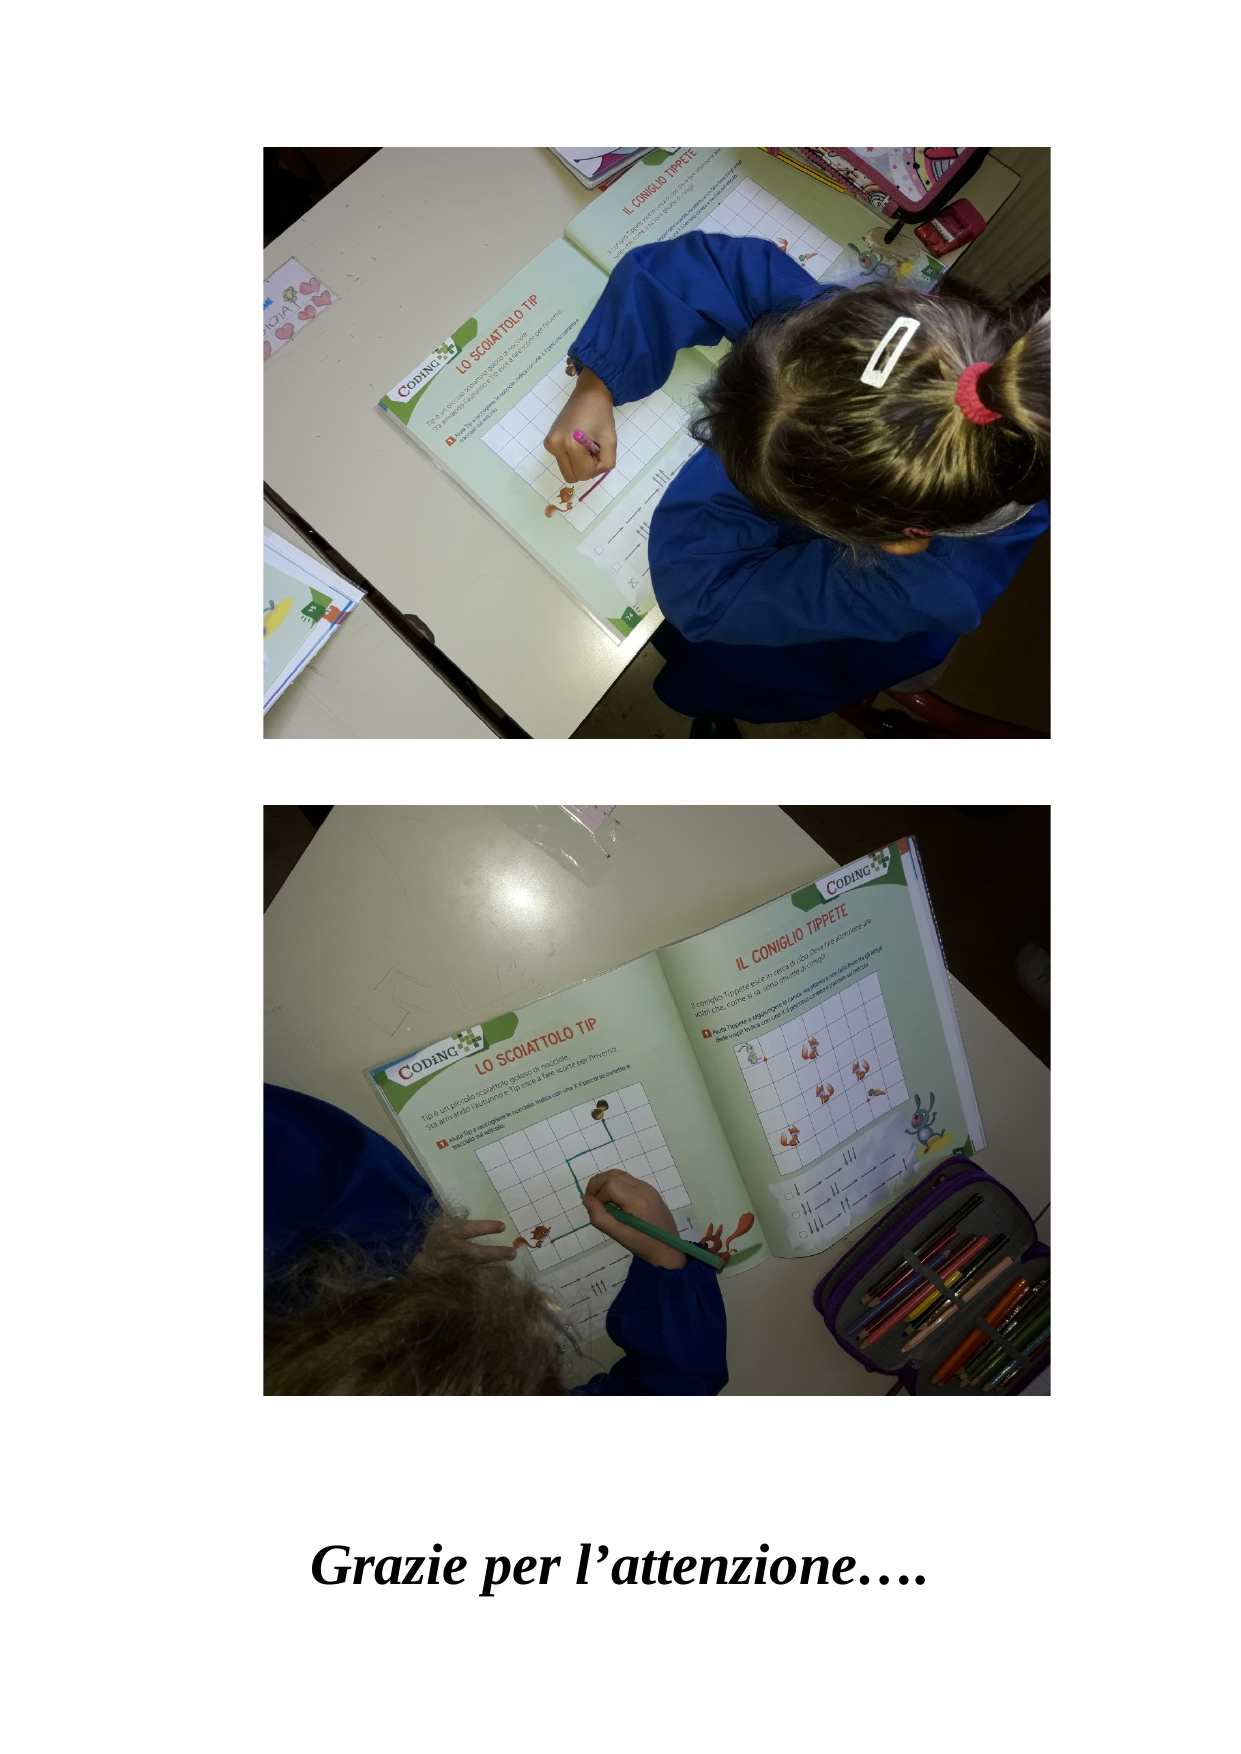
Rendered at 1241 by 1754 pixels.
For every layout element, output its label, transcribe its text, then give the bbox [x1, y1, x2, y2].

picture [263, 805, 1051, 1396]
text Grazie per l’attenzione…. [118, 1530, 1122, 1597]
picture [263, 147, 1051, 739]
